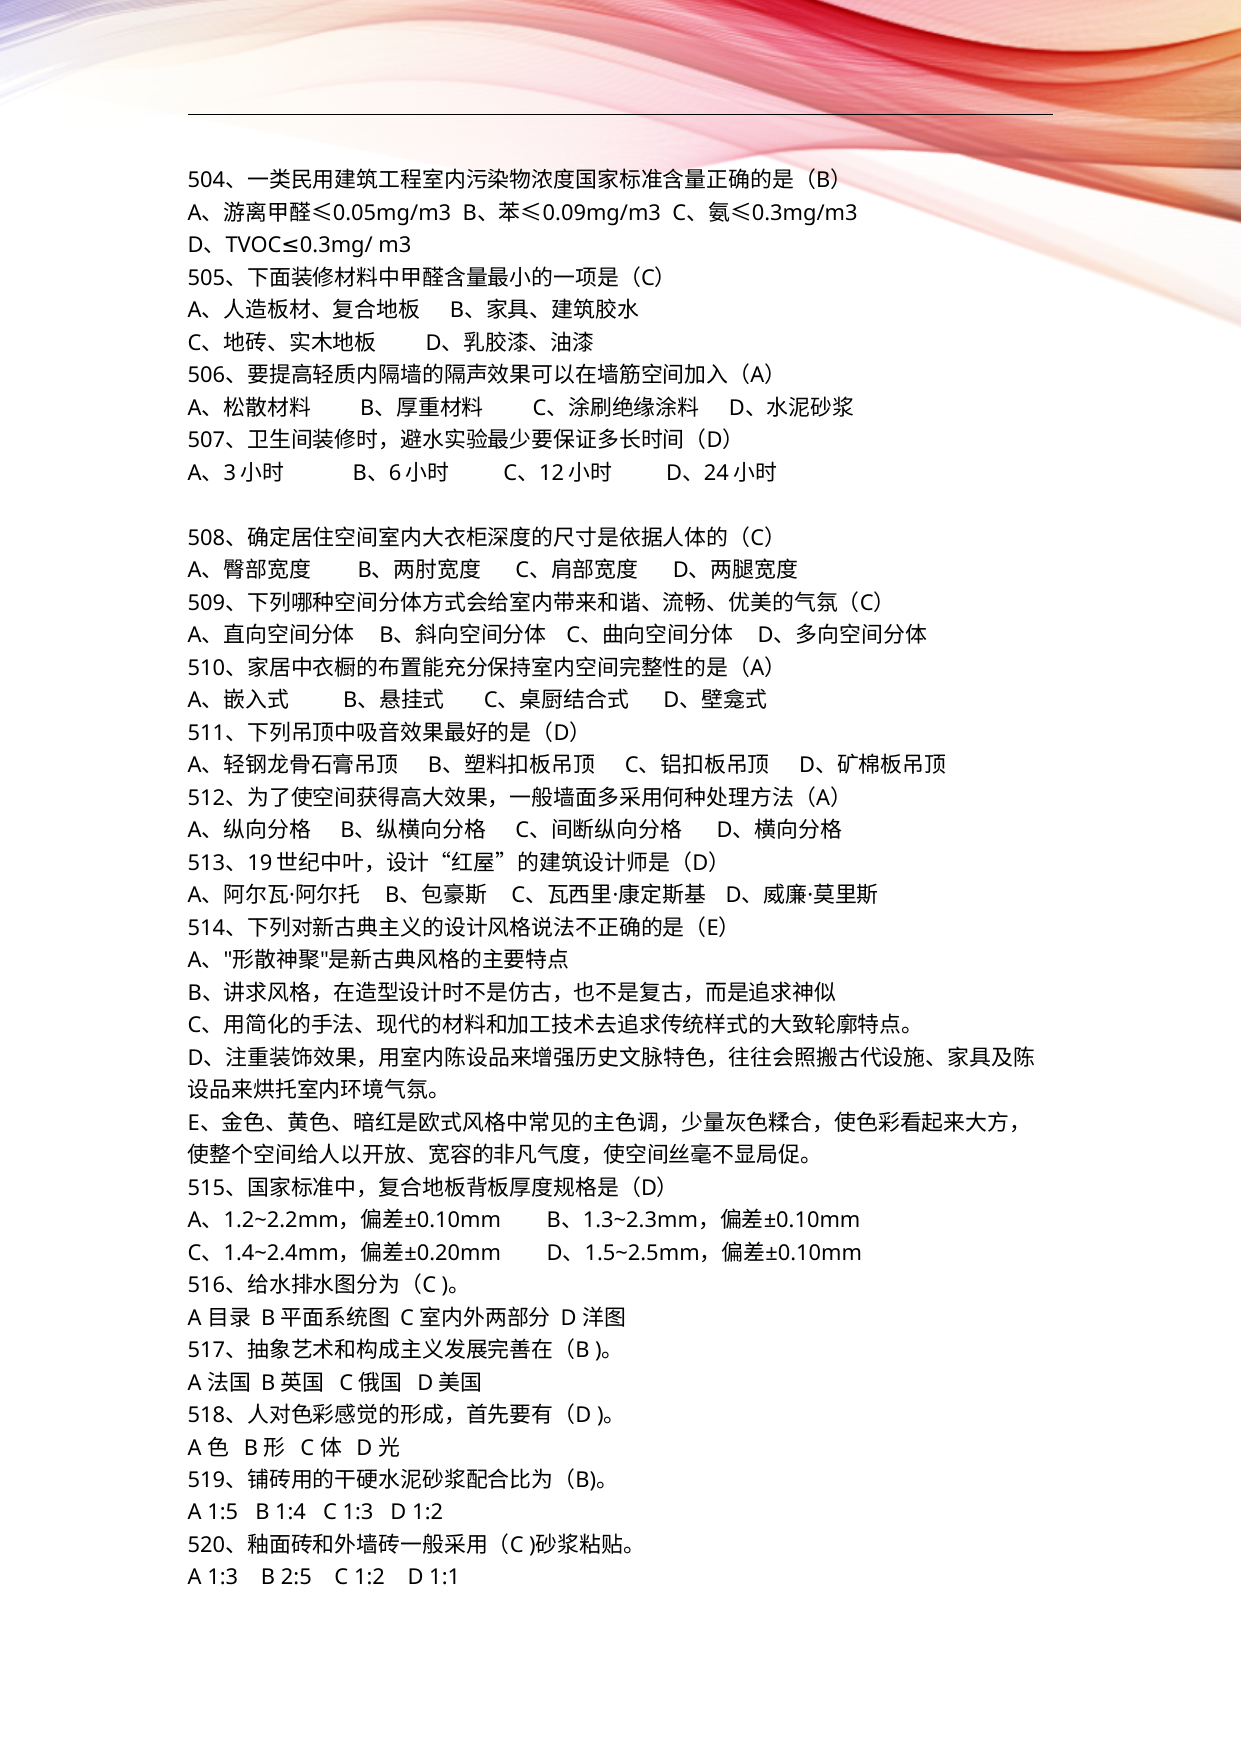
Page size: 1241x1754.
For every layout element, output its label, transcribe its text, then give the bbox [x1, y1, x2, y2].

text A、3小时 B、6小时 C、12小时 D、24小时 [187, 454, 1053, 487]
text 515、国家标准中，复合地板背板厚度规格是（D） [187, 1169, 1053, 1202]
text 518、人对色彩感觉的形成，首先要有（D )。 [187, 1397, 1053, 1429]
text A、嵌入式 B、悬挂式 C、桌厨结合式 D、壁龛式 [187, 682, 1053, 714]
text A、人造板材、复合地板 B、家具、建筑胶水 [187, 292, 1053, 324]
text C、用简化的手法、现代的材料和加工技术去追求传统样式的大致轮廓特点。 [187, 1007, 1053, 1039]
text 510、家居中衣橱的布置能充分保持室内空间完整性的是（A） [187, 649, 1053, 682]
text 513、19世纪中叶，设计“红屋”的建筑设计师是（D） [187, 844, 1053, 877]
text A、1.2~2.2mm，偏差±0.10mm B、1.3~2.3mm，偏差±0.10mm [187, 1202, 1053, 1234]
text A、纵向分格 B、纵横向分格 C、间断纵向分格 D、横向分格 [187, 812, 1053, 844]
text 508、确定居住空间室内大衣柜深度的尺寸是依据人体的（C） [187, 519, 1053, 552]
text A 1:3 B 2:5 C 1:2 D 1:1 [187, 1559, 1053, 1592]
text 507、卫生间装修时，避水实验最少要保证多长时间（D） [187, 422, 1053, 454]
text C、1.4~2.4mm，偏差±0.20mm D、1.5~2.5mm，偏差±0.10mm [187, 1234, 1053, 1267]
text 514、下列对新古典主义的设计风格说法不正确的是（E） [187, 909, 1053, 942]
text E、金色、黄色、暗红是欧式风格中常见的主色调，少量灰色糅合，使色彩看起来大方，使整个空间给人以开放、宽容的非凡气度，使空间丝毫不显局促。 [187, 1104, 1053, 1169]
text A、"形散神聚"是新古典风格的主要特点 [187, 942, 1053, 974]
text 516、给水排水图分为（C )。 [187, 1267, 1053, 1299]
text C、地砖、实木地板 D、乳胶漆、油漆 [187, 324, 1053, 357]
text 504、一类民用建筑工程室内污染物浓度国家标准含量正确的是（B） [187, 162, 1053, 194]
text A 色 B 形 C 体 D 光 [187, 1429, 1053, 1462]
text A、直向空间分体 B、斜向空间分体 C、曲向空间分体 D、多向空间分体 [187, 617, 1053, 649]
picture [0, 0, 1241, 457]
text A 法国 B 英国 C 俄国 D 美国 [187, 1364, 1053, 1397]
text A、阿尔瓦·阿尔托 B、包豪斯 C、瓦西里·康定斯基 D、威廉·莫里斯 [187, 877, 1053, 909]
text A 目录 B 平面系统图 C 室内外两部分 D 洋图 [187, 1299, 1053, 1332]
text 520、釉面砖和外墙砖一般采用（C )砂浆粘贴。 [187, 1527, 1053, 1559]
text D、注重装饰效果，用室内陈设品来增强历史文脉特色，往往会照搬古代设施、家具及陈设品来烘托室内环境气氛。 [187, 1039, 1053, 1104]
text 517、抽象艺术和构成主义发展完善在（B )。 [187, 1332, 1053, 1364]
text B、讲求风格，在造型设计时不是仿古，也不是复古，而是追求神似 [187, 974, 1053, 1007]
text A、轻钢龙骨石膏吊顶 B、塑料扣板吊顶 C、铝扣板吊顶 D、矿棉板吊顶 [187, 747, 1053, 779]
text 512、为了使空间获得高大效果，一般墙面多采用何种处理方法（A） [187, 779, 1053, 812]
text 505、下面装修材料中甲醛含量最小的一项是（C） [187, 259, 1053, 292]
text A、臀部宽度 B、两肘宽度 C、肩部宽度 D、两腿宽度 [187, 552, 1053, 584]
text A、松散材料 B、厚重材料 C、涂刷绝缘涂料 D、水泥砂浆 [187, 389, 1053, 422]
text 506、要提高轻质内隔墙的隔声效果可以在墙筋空间加入（A） [187, 357, 1053, 389]
text A、游离甲醛≤0.05mg/m3 B、苯≤0.09mg/m3 C、氨≤0.3mg/m3 D、TVOC≤0.3mg/ m3 [187, 194, 1053, 259]
text 519、铺砖用的干硬水泥砂浆配合比为（B)。 [187, 1462, 1053, 1494]
text 511、下列吊顶中吸音效果最好的是（D） [187, 714, 1053, 747]
text A 1:5 B 1:4 C 1:3 D 1:2 [187, 1494, 1053, 1527]
text 509、下列哪种空间分体方式会给室内带来和谐、流畅、优美的气氛（C） [187, 584, 1053, 617]
